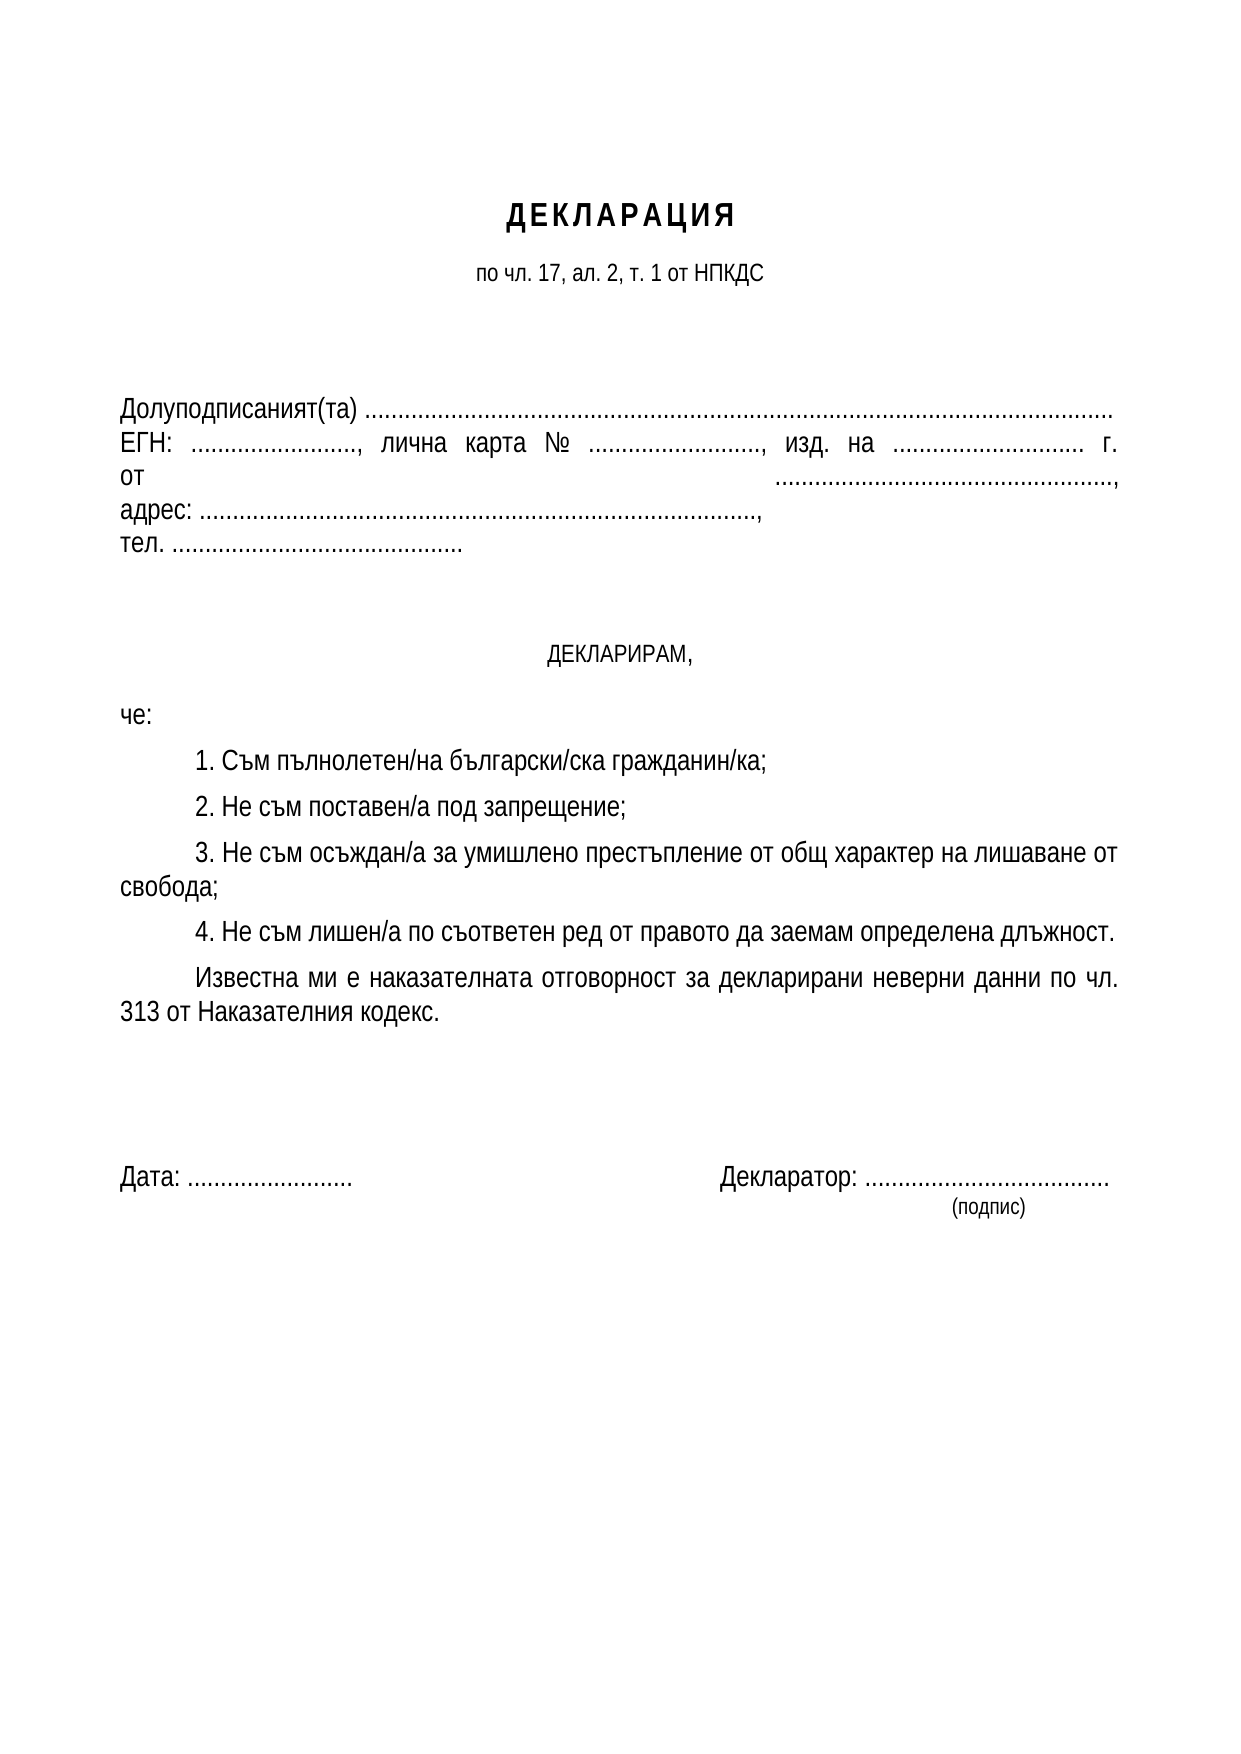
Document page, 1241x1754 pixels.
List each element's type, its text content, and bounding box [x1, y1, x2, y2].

text 2. Не съм поставен/а под запрещение; [120, 789, 1120, 823]
text 4. Не съм лишен/а по съответен ред от правото да заемам определена длъжност. [120, 914, 1120, 948]
text по чл. 17, ал. 2, т. 1 от НПКДС [120, 258, 1120, 286]
text (подпис) [120, 1193, 1120, 1219]
text Известна ми е наказателната отговорност за декларирани неверни данни по чл. 313 от Наказателния кодекс. [120, 961, 1120, 1027]
text ДЕКЛАРИРАМ, [120, 635, 1120, 669]
text че: [120, 697, 1120, 731]
subtitle ДЕКЛАРАЦИЯ [120, 196, 1120, 234]
text тел. ............................................ [120, 525, 1120, 559]
text ЕГН: ........................., лична карта № .........................., изд. на ............................. г. от ..................................................., адрес: ...................................................................................., [120, 425, 1120, 525]
text 3. Не съм осъждан/а за умишлено престъпление от общ характер на лишаване от свобода; [120, 835, 1120, 902]
text 1. Съм пълнолетен/на български/ска гражданин/ка; [120, 743, 1120, 777]
text Долуподписаният(та) ................................................................................................................. [120, 392, 1120, 425]
text Дата: ......................... Декларатор: ..................................... [120, 1159, 1120, 1193]
